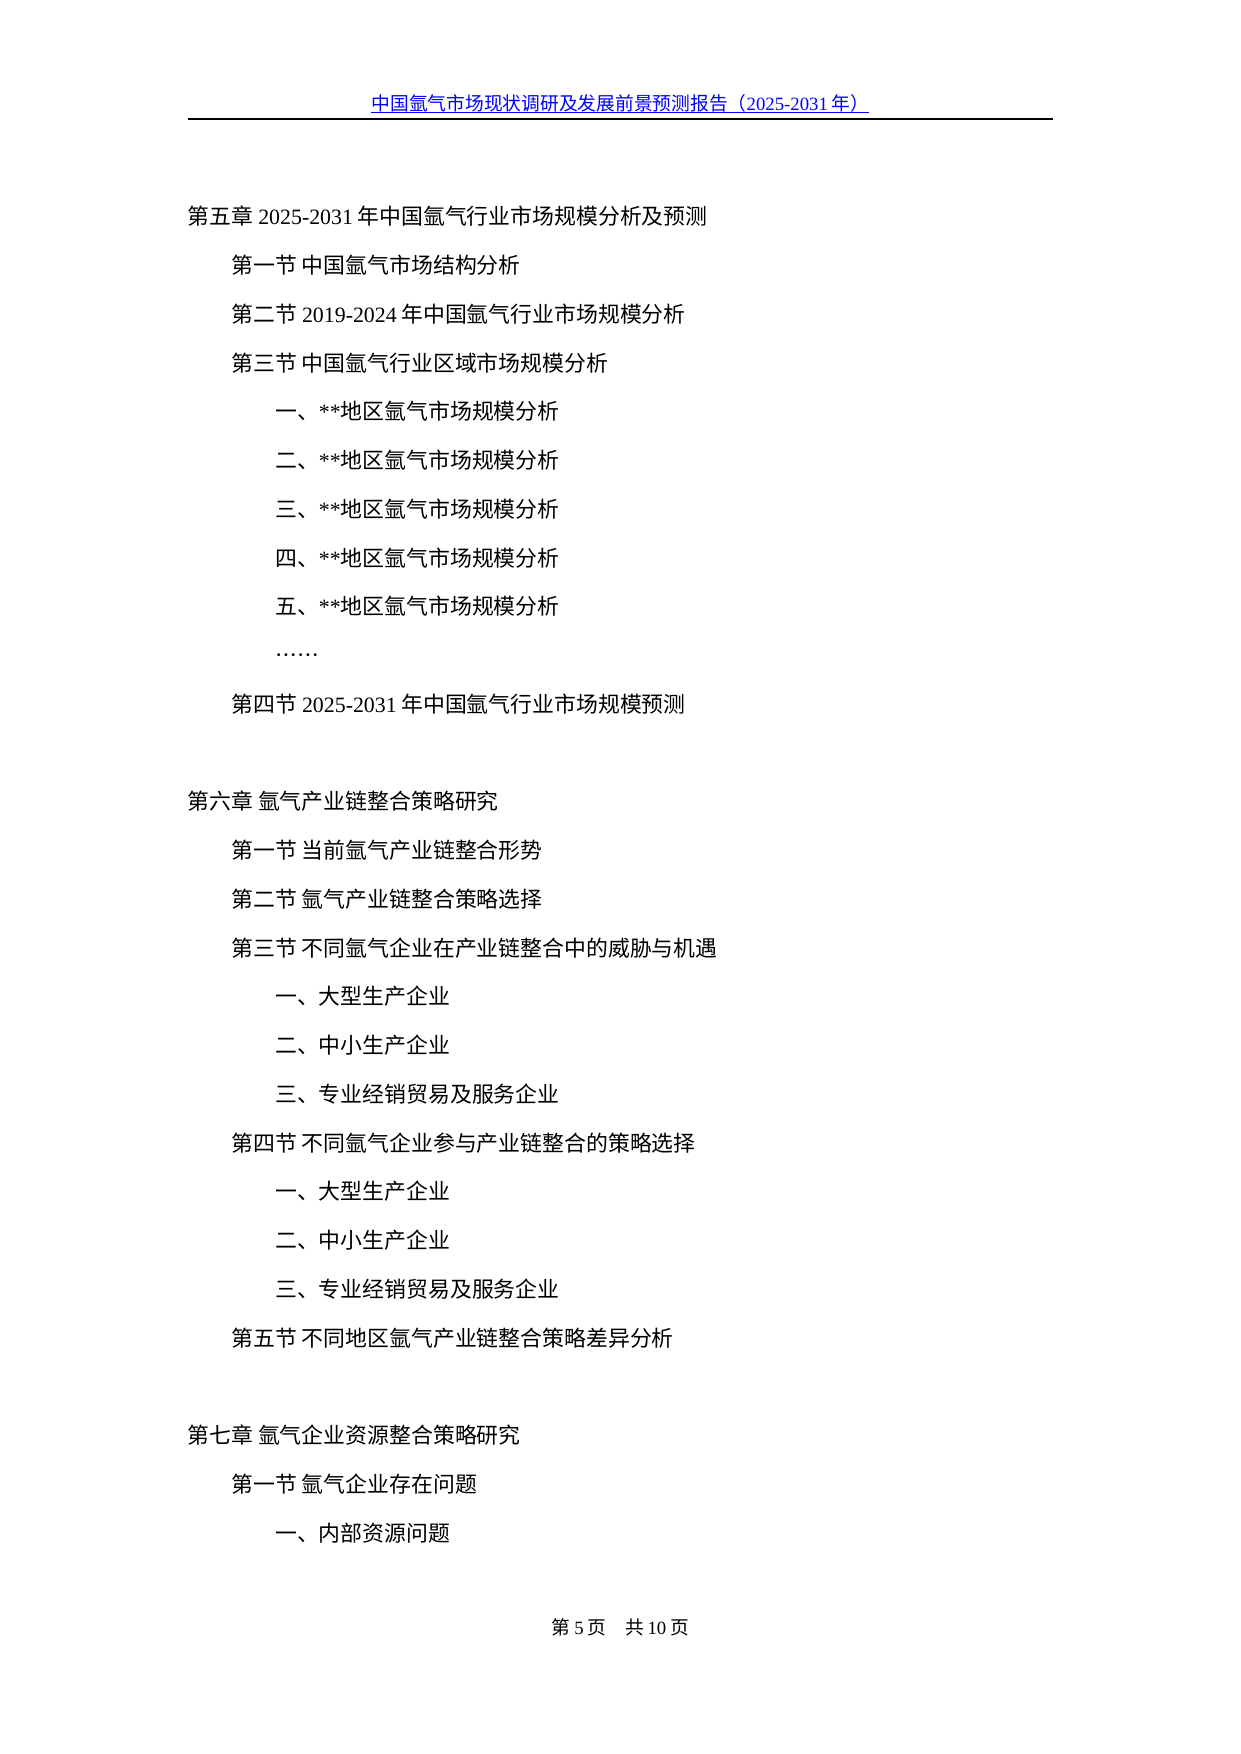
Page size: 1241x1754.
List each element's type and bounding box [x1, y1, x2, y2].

text [187, 150, 1053, 1548]
